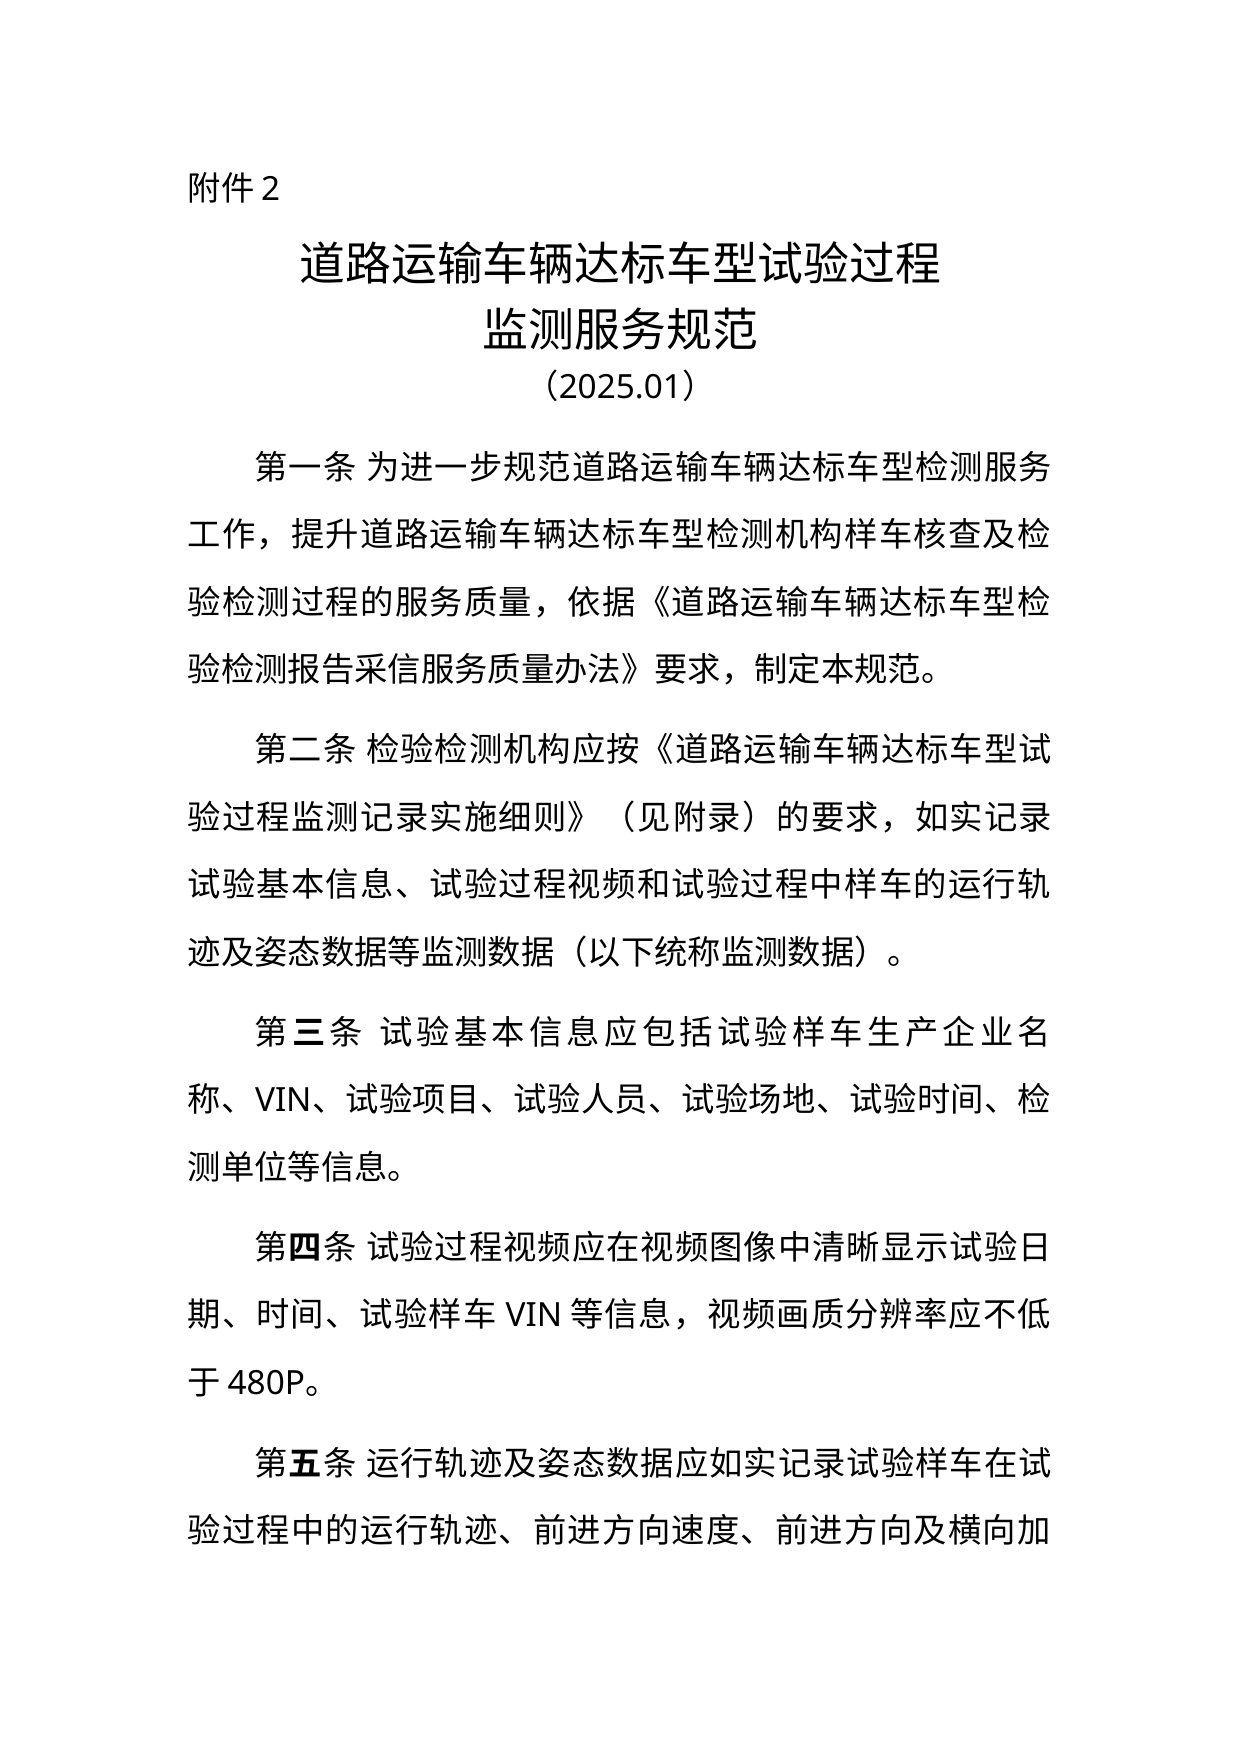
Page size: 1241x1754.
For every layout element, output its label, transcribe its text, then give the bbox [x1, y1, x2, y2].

text 监测服务规范 [187, 293, 1053, 359]
subtitle 第一条 为进一步规范道路运输车辆达标车型检测服务工作，提升道路运输车辆达标车型检测机构样车核查及检验检测过程的服务质量，依据《道路运输车辆达标车型检验检测报告采信服务质量办法》要求，制定本规范。 [187, 441, 1053, 691]
text （2025.01） [187, 359, 1053, 408]
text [187, 1436, 1053, 1552]
text 道路运输车辆达标车型试验过程 [187, 227, 1053, 293]
text 第三条 试验基本信息应包括试验样车生产企业名称、VIN、试验项目、试验人员、试验场地、试验时间、检测单位等信息。 [187, 1006, 1053, 1189]
text 附件2 [187, 162, 1053, 210]
subtitle 第二条 检验检测机构应按《道路运输车辆达标车型试验过程监测记录实施细则》（见附录）的要求，如实记录试验基本信息、试验过程视频和试验过程中样车的运行轨迹及姿态数据等监测数据（以下统称监测数据）。 [187, 723, 1053, 974]
text 第四条 试验过程视频应在视频图像中清晰显示试验日期、时间、试验样车VIN等信息，视频画质分辨率应不低于480P。 [187, 1221, 1053, 1404]
